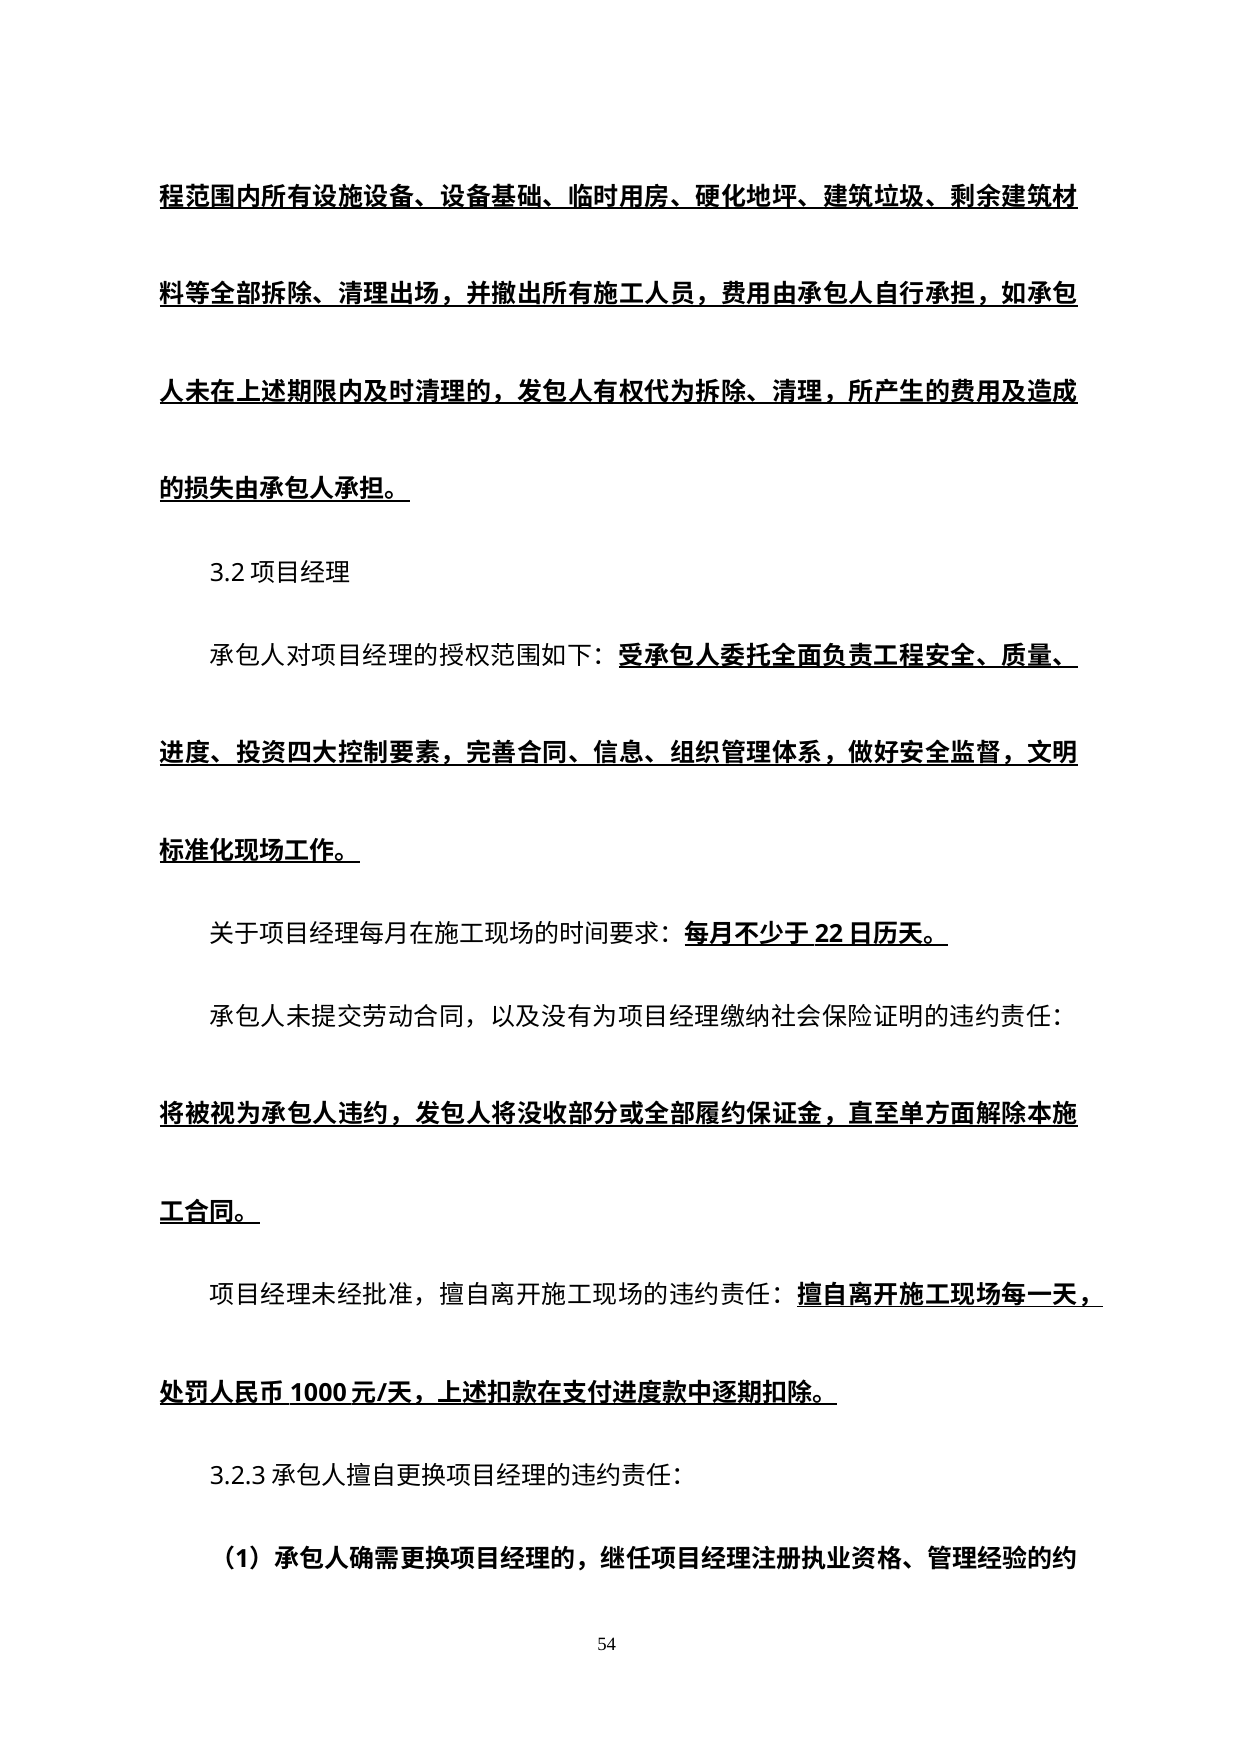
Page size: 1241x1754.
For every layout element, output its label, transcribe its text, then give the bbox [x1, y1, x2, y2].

text 承包人对项目经理的授权范围如下：受承包人委托全面负责工程安全、质量、进度、投资四大控制要素，完善合同、信息、组织管理体系，做好安全监督，文明标准化现场工作。 [159, 765, 1078, 881]
text 项目经理未经批准，擅自离开施工现场的违约责任：擅自离开施工现场每一天，处罚人民币1000元/天，上述扣款在支付进度款中逐期扣除。 [159, 1260, 1078, 1423]
text 承包人未提交劳动合同，以及没有为项目经理缴纳社会保险证明的违约责任：将被视为承包人违约，发包人将没收部分或全部履约保证金，直至单方面解除本施工合同。 [159, 982, 1078, 1125]
text 承包人未提交劳动合同，以及没有为项目经理缴纳社会保险证明的违约责任：将被视为承包人违约，发包人将没收部分或全部履约保证金，直至单方面解除本施工合同。 [159, 1126, 1078, 1242]
text 关于项目经理每月在施工现场的时间要求：每月不少于22日历天。 [159, 899, 1078, 964]
text 承包人对项目经理的授权范围如下：受承包人委托全面负责工程安全、质量、进度、投资四大控制要素，完善合同、信息、组织管理体系，做好安全监督，文明标准化现场工作。 [159, 621, 1078, 764]
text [159, 162, 1078, 207]
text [159, 1524, 1078, 1589]
text 3.2.3承包人擅自更换项目经理的违约责任： [159, 1441, 1078, 1506]
text 3.2项目经理 [159, 538, 1078, 603]
